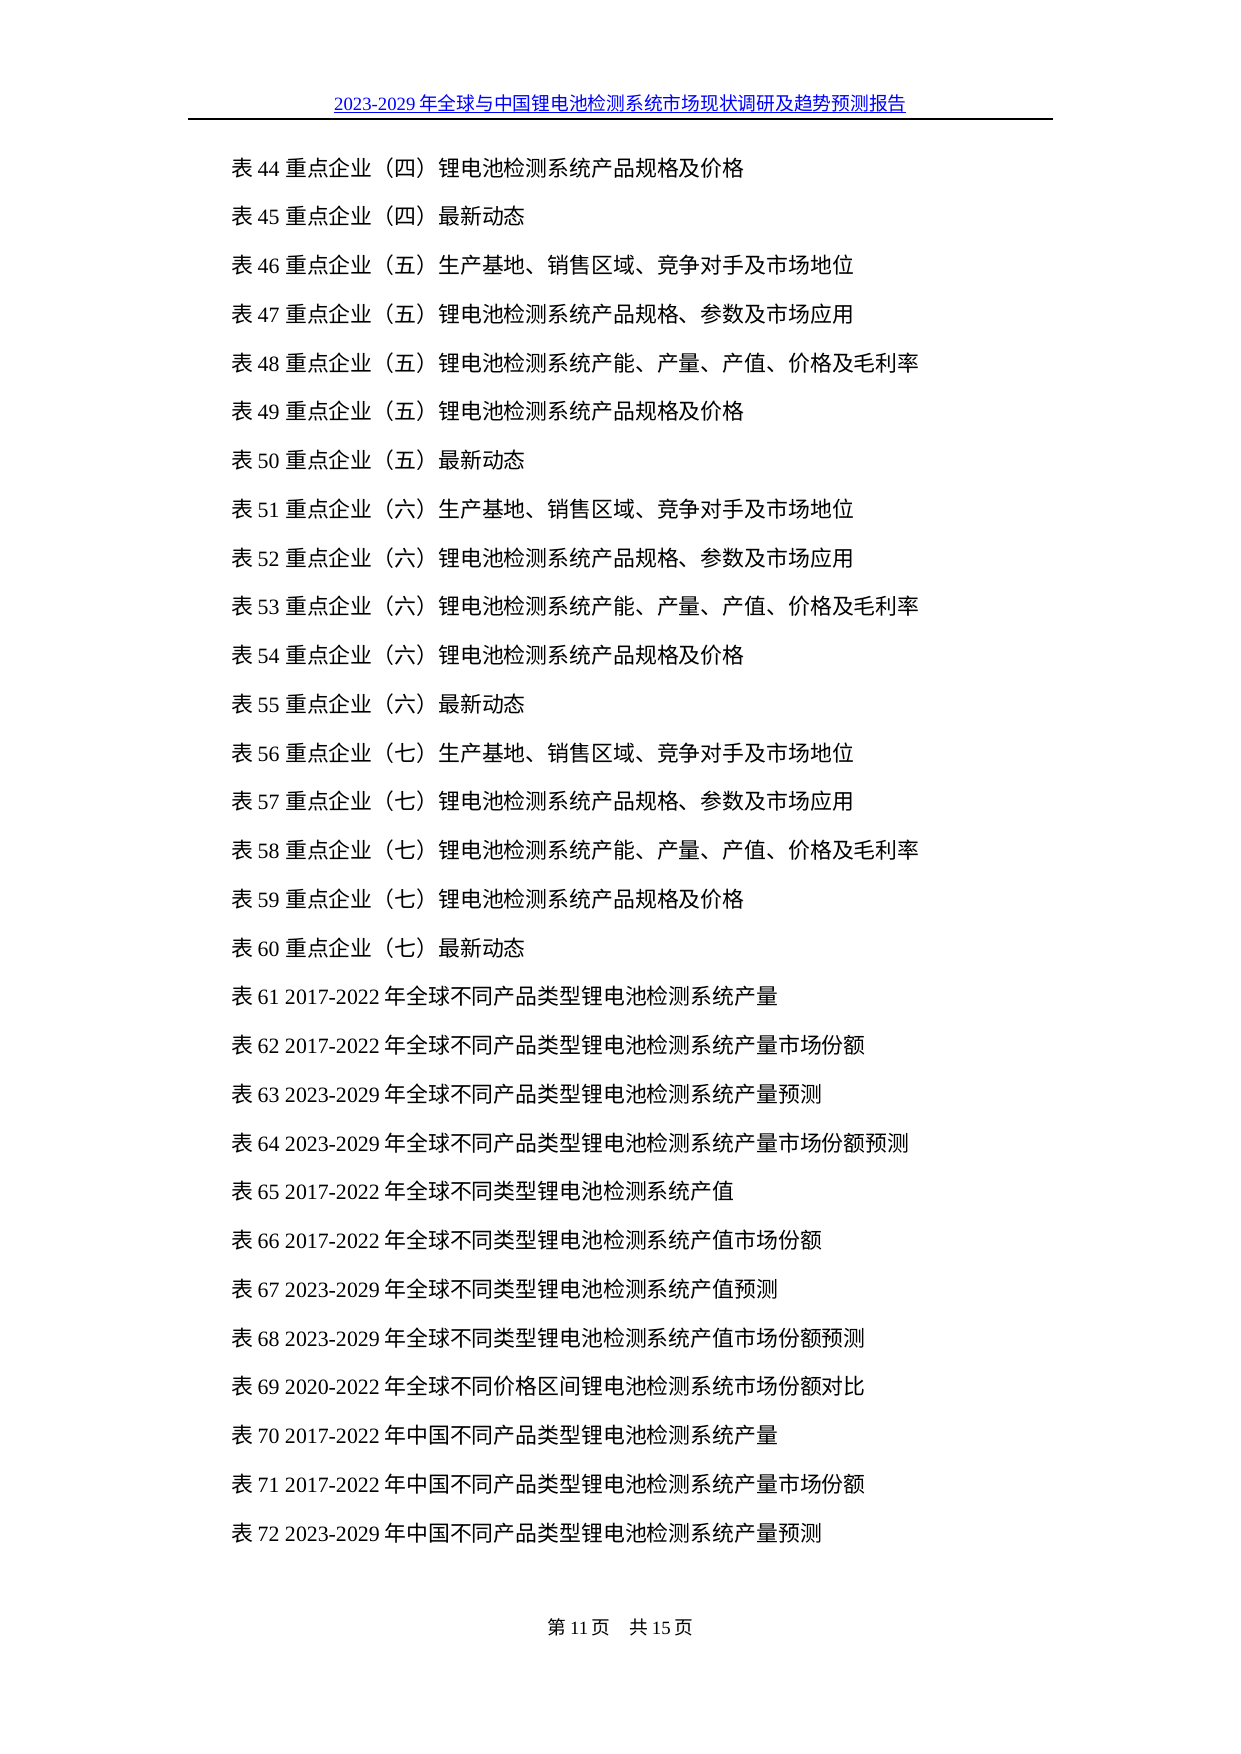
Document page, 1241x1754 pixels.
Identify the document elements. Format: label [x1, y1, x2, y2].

text [187, 150, 1053, 1548]
